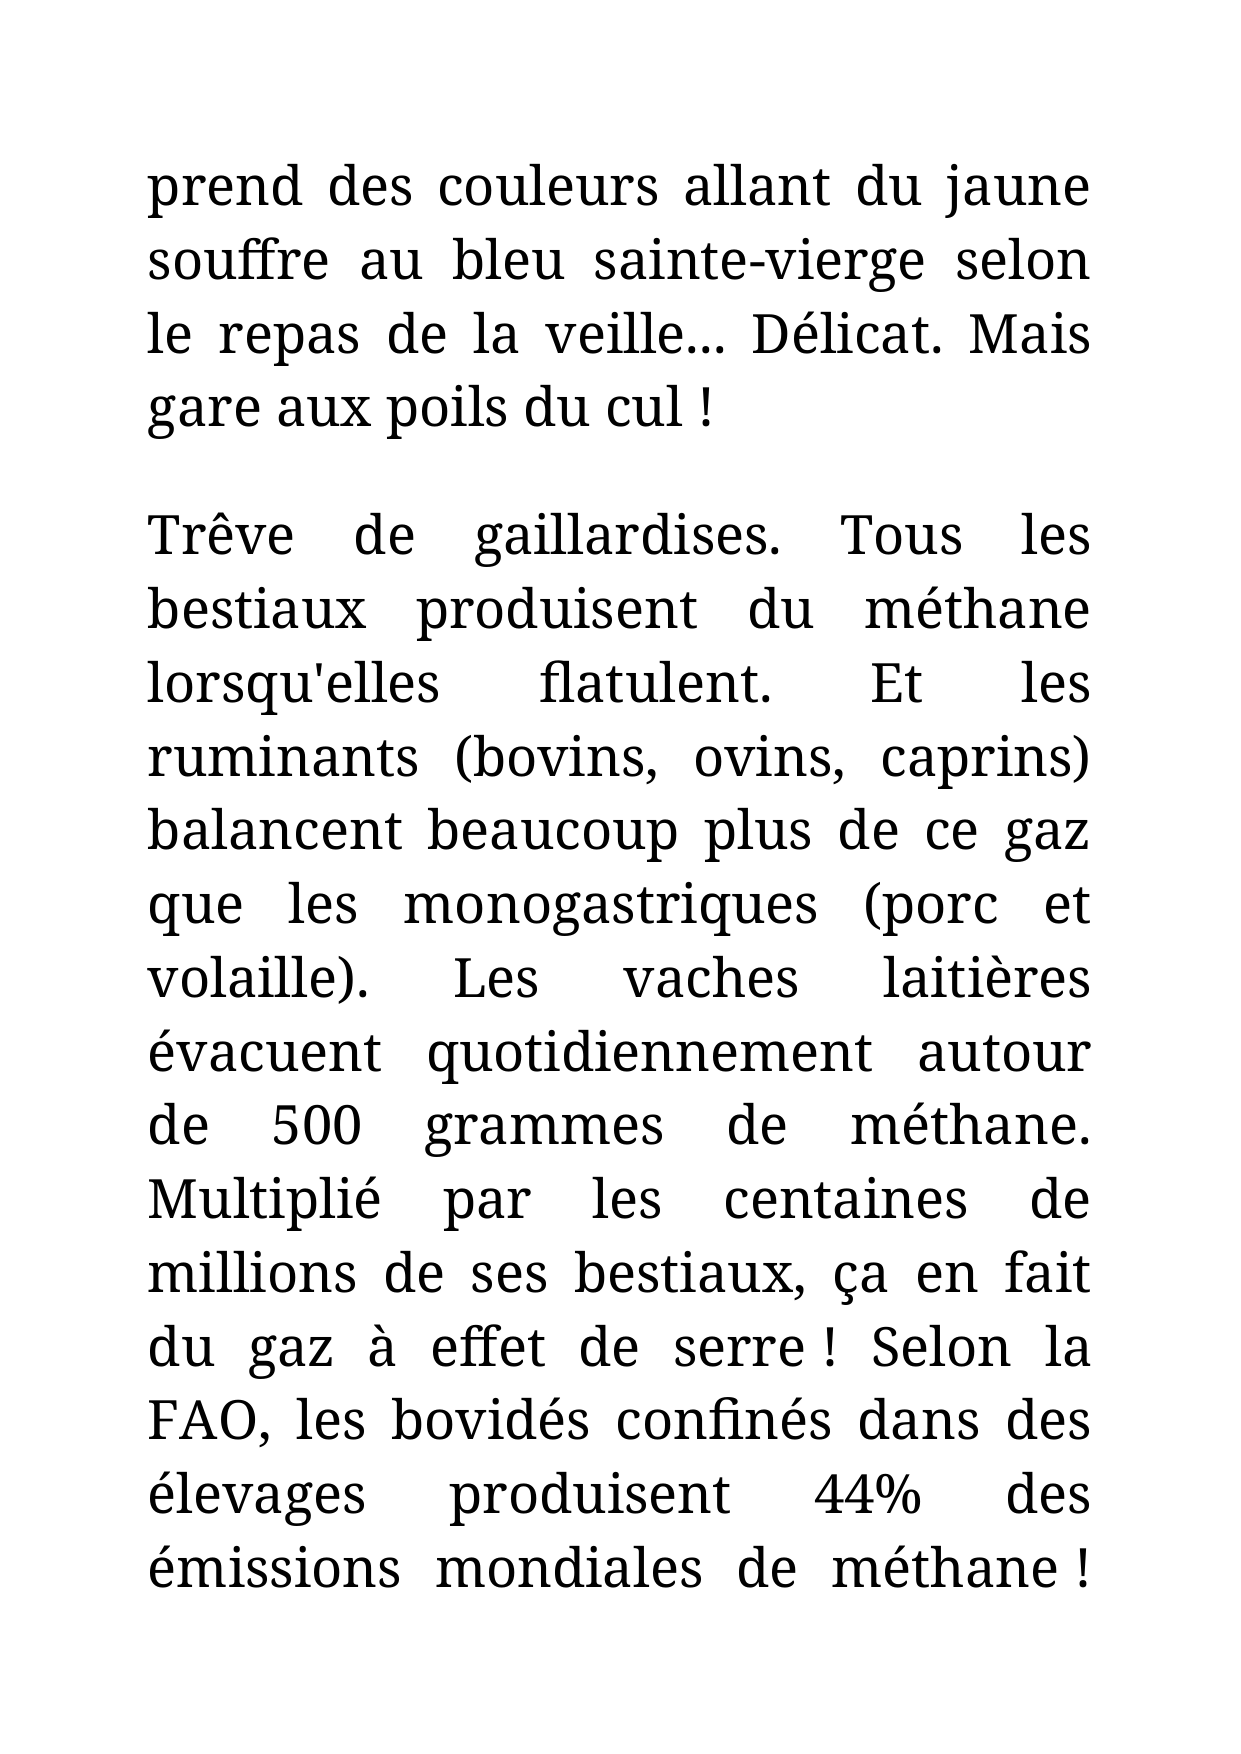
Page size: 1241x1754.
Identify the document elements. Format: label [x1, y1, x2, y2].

text [148, 148, 1092, 443]
text [148, 497, 1092, 1603]
